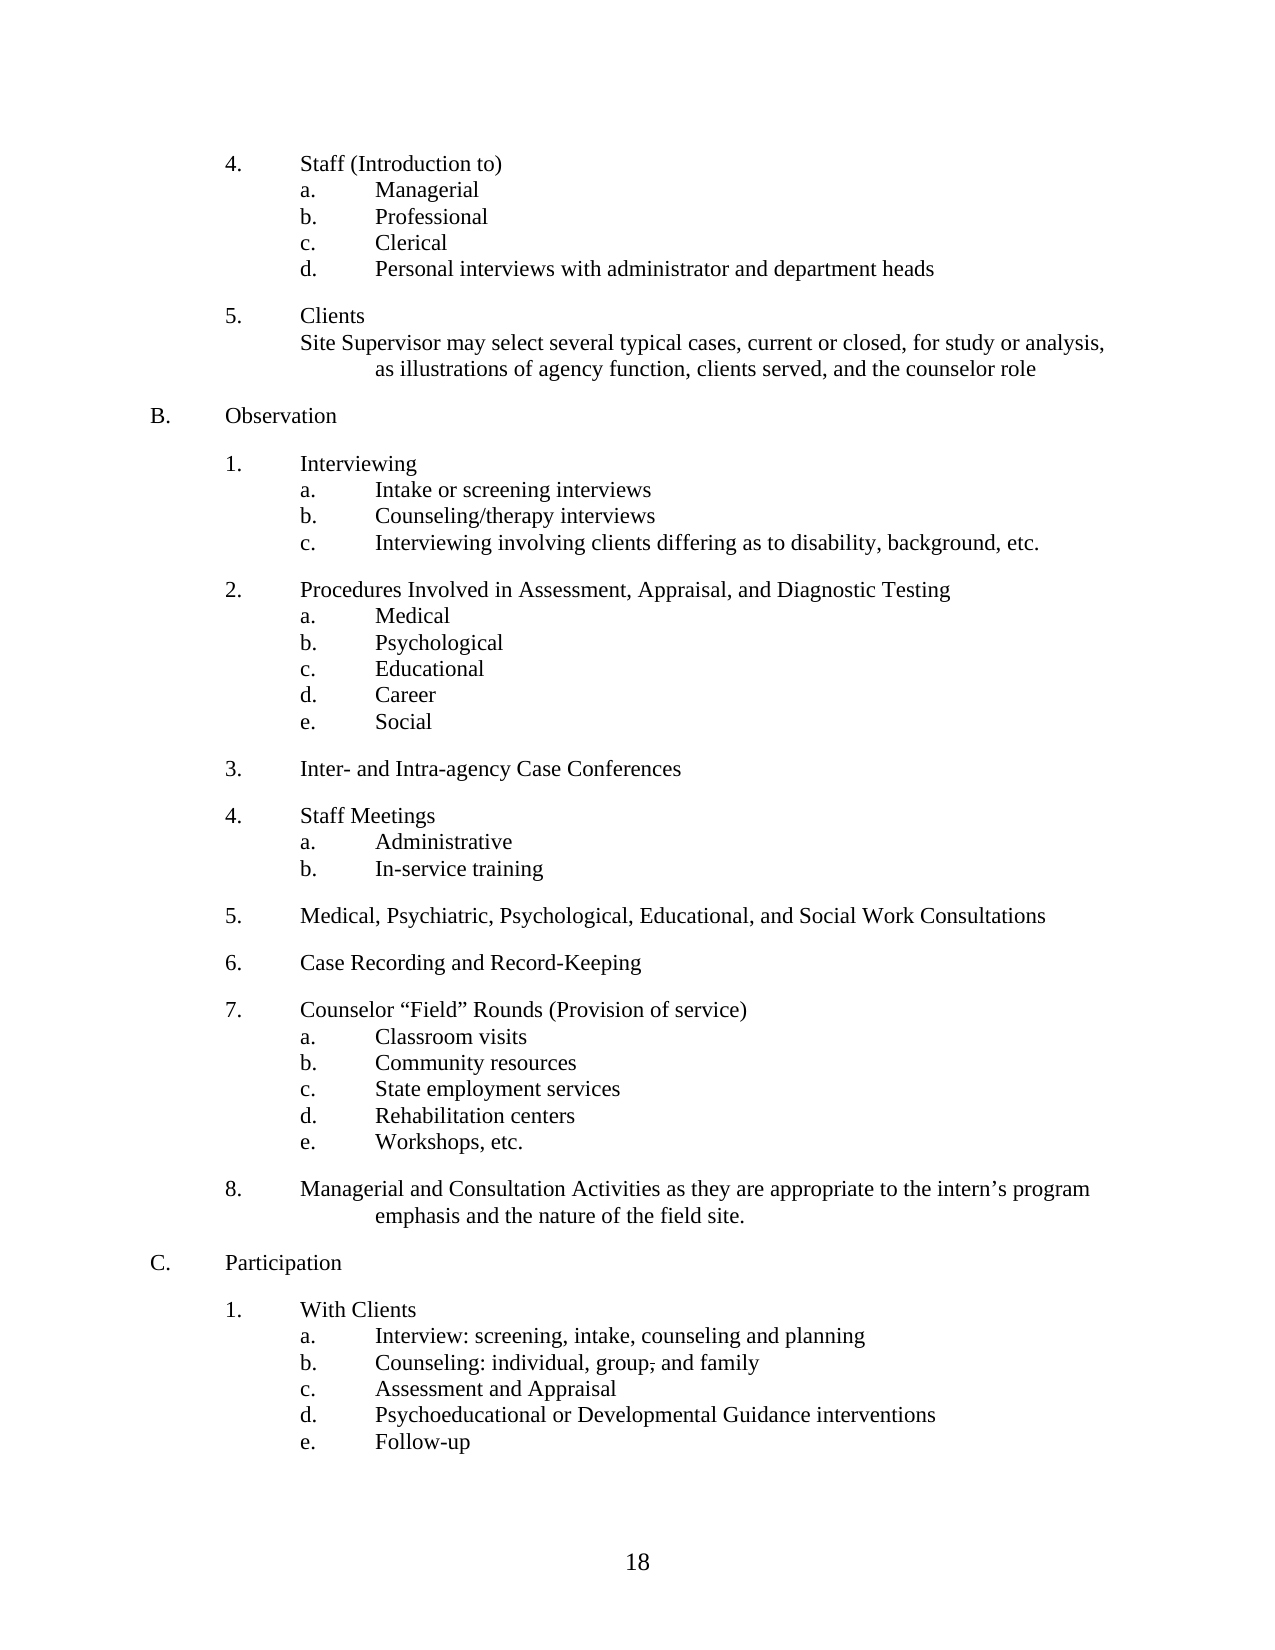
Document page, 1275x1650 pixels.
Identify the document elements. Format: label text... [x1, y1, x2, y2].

text 3. Inter- and Intra-agency Case Conferences [150, 755, 1125, 781]
text 7. Counselor “Field” Rounds (Provision of service) a. Classroom visits b. Community resources c. State employment services d. Rehabilitation centers e. Workshops, etc. [150, 996, 1125, 1154]
text 6. Case Recording and Record-Keeping [150, 949, 1125, 976]
text 8. Managerial and Consultation Activities as they are appropriate to the intern’s program emphasis and the nature of the field site. [150, 1175, 1125, 1228]
text 5. Medical, Psychiatric, Psychological, Educational, and Social Work Consultations [150, 902, 1125, 928]
text B. Observation [150, 402, 1125, 429]
text 1. Interviewing a. Intake or screening interviews b. Counseling/therapy interviews c. Interviewing involving clients differing as to disability, background, etc. [150, 450, 1125, 555]
text 4. Staff (Introduction to) a. Managerial b. Professional c. Clerical d. Personal interviews with administrator and department heads [150, 150, 1125, 282]
text 4. Staff Meetings a. Administrative b. In-service training [150, 802, 1125, 881]
text 1. With Clients a. Interview: screening, intake, counseling and planning b. Counseling: individual, group, and family c. Assessment and Appraisal d. Psychoeducational or Developmental Guidance interventions e. Follow-up [150, 1296, 1125, 1454]
text 5. Clients Site Supervisor may select several typical cases, current or closed, for study or analysis, as illustrations of agency function, clients served, and the counselor role [150, 303, 1125, 382]
text C. Participation [150, 1249, 1125, 1275]
text 2. Procedures Involved in Assessment, Appraisal, and Diagnostic Testing a. Medical b. Psychological c. Educational d. Career e. Social [150, 576, 1125, 734]
